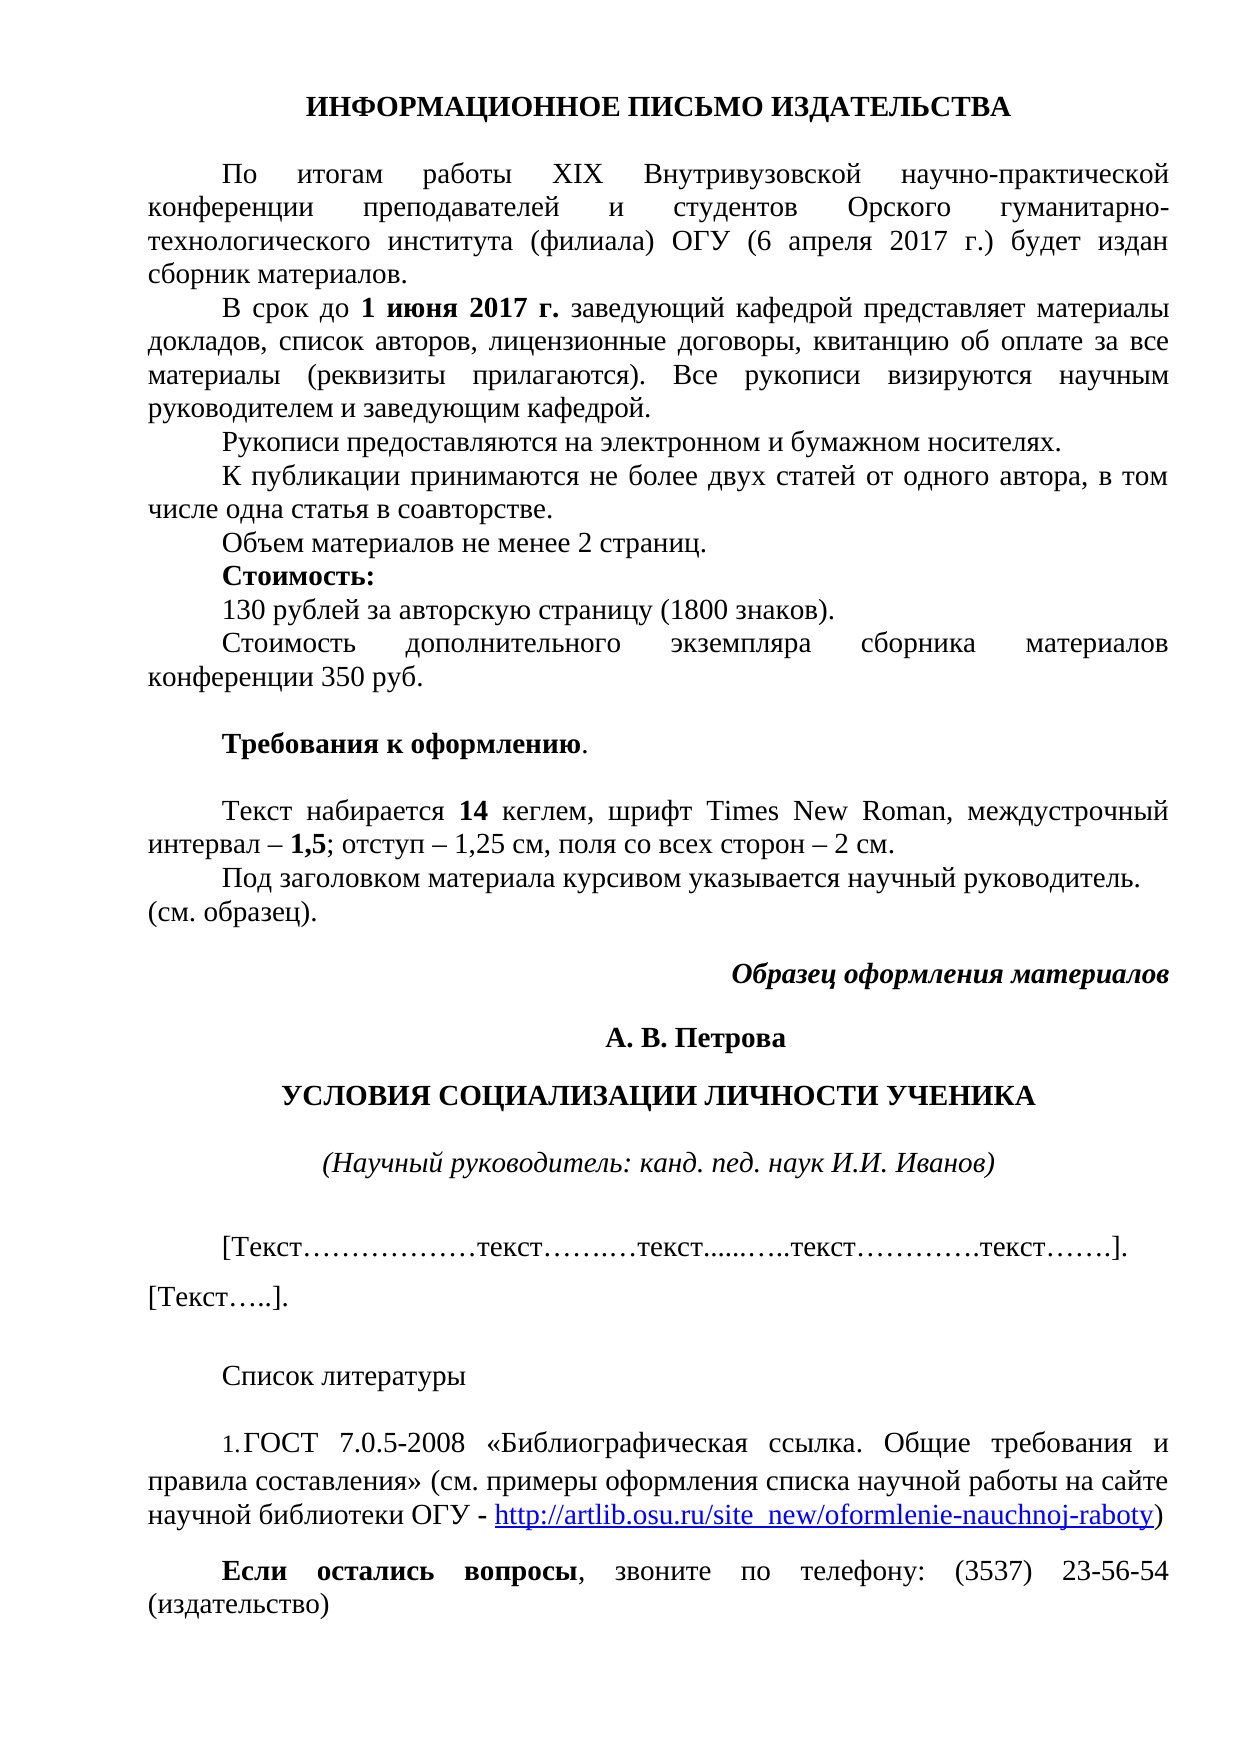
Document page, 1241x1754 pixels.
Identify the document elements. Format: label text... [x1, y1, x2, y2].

list Объем материалов не менее 2 страниц. [148, 525, 1169, 558]
text [Текст…..]. [148, 1279, 1169, 1313]
text Список литературы [148, 1358, 1169, 1392]
list Рукописи предоставляются на электронном и бумажном носителях. [148, 424, 1169, 458]
text УСЛОВИЯ СОЦИАЛИЗАЦИИ ЛИЧНОСТИ УЧЕНИКА [148, 1078, 1169, 1112]
list Образец оформления материалов [148, 956, 1169, 989]
text (см. образец). [148, 894, 1169, 927]
list В срок до 1 июня 2017 г. заведующий кафедрой представляет материалы докладов, список авторов, лицензионные договоры, квитанцию об оплате за все материалы (реквизиты прилагаются). Все рукописи визируются научным руководителем и заведующим кафедрой. [148, 290, 1169, 424]
list Требования к оформлению. [148, 726, 1169, 759]
list К публикации принимаются не более двух статей от одного автора, в том числе одна статья в соавторстве. [148, 458, 1169, 525]
list Стоимость: [148, 558, 1169, 592]
list 130 рублей за авторскую страницу (1800 знаков). [148, 592, 1169, 625]
text (Научный руководитель: канд. пед. наук И.И. Иванов) [148, 1145, 1169, 1179]
text ИНФОРМАЦИОННОЕ ПИСЬМО ИЗДАТЕЛЬСТВА [148, 89, 1169, 122]
list Под заголовком материала курсивом указывается научный руководитель. [148, 860, 1169, 894]
list Стоимость дополнительного экземпляра сборника материалов конференции 350 руб. [148, 625, 1169, 692]
list Текст набирается 14 кеглем, шрифт Times New Roman, междустрочный интервал – 1,5; отступ – 1,25 см, поля со всех сторон – 2 см. [148, 793, 1169, 860]
text [Текст………………текст…….…текст......…..текст………….текст…….]. [148, 1229, 1169, 1263]
list Если остались вопросы, звоните по телефону: (3537) 23-56-54 (издательство) [148, 1553, 1169, 1620]
text А. В. Петрова [148, 1021, 1169, 1054]
text По итогам работы XIX Внутривузовской научно-практической конференции преподавателей и студентов Орского гуманитарно-технологического института (филиала) ОГУ (6 апреля 2017 г.) будет издан сборник материалов. [148, 156, 1169, 290]
list ГОСТ 7.0.5-2008 «Библиографическая ссылка. Общие требования и правила составления» (см. примеры оформления списка научной работы на сайте научной библиотеки ОГУ - http://artlib.osu.ru/site_new/oformlenie-nauchnoj-raboty) [148, 1426, 1169, 1531]
